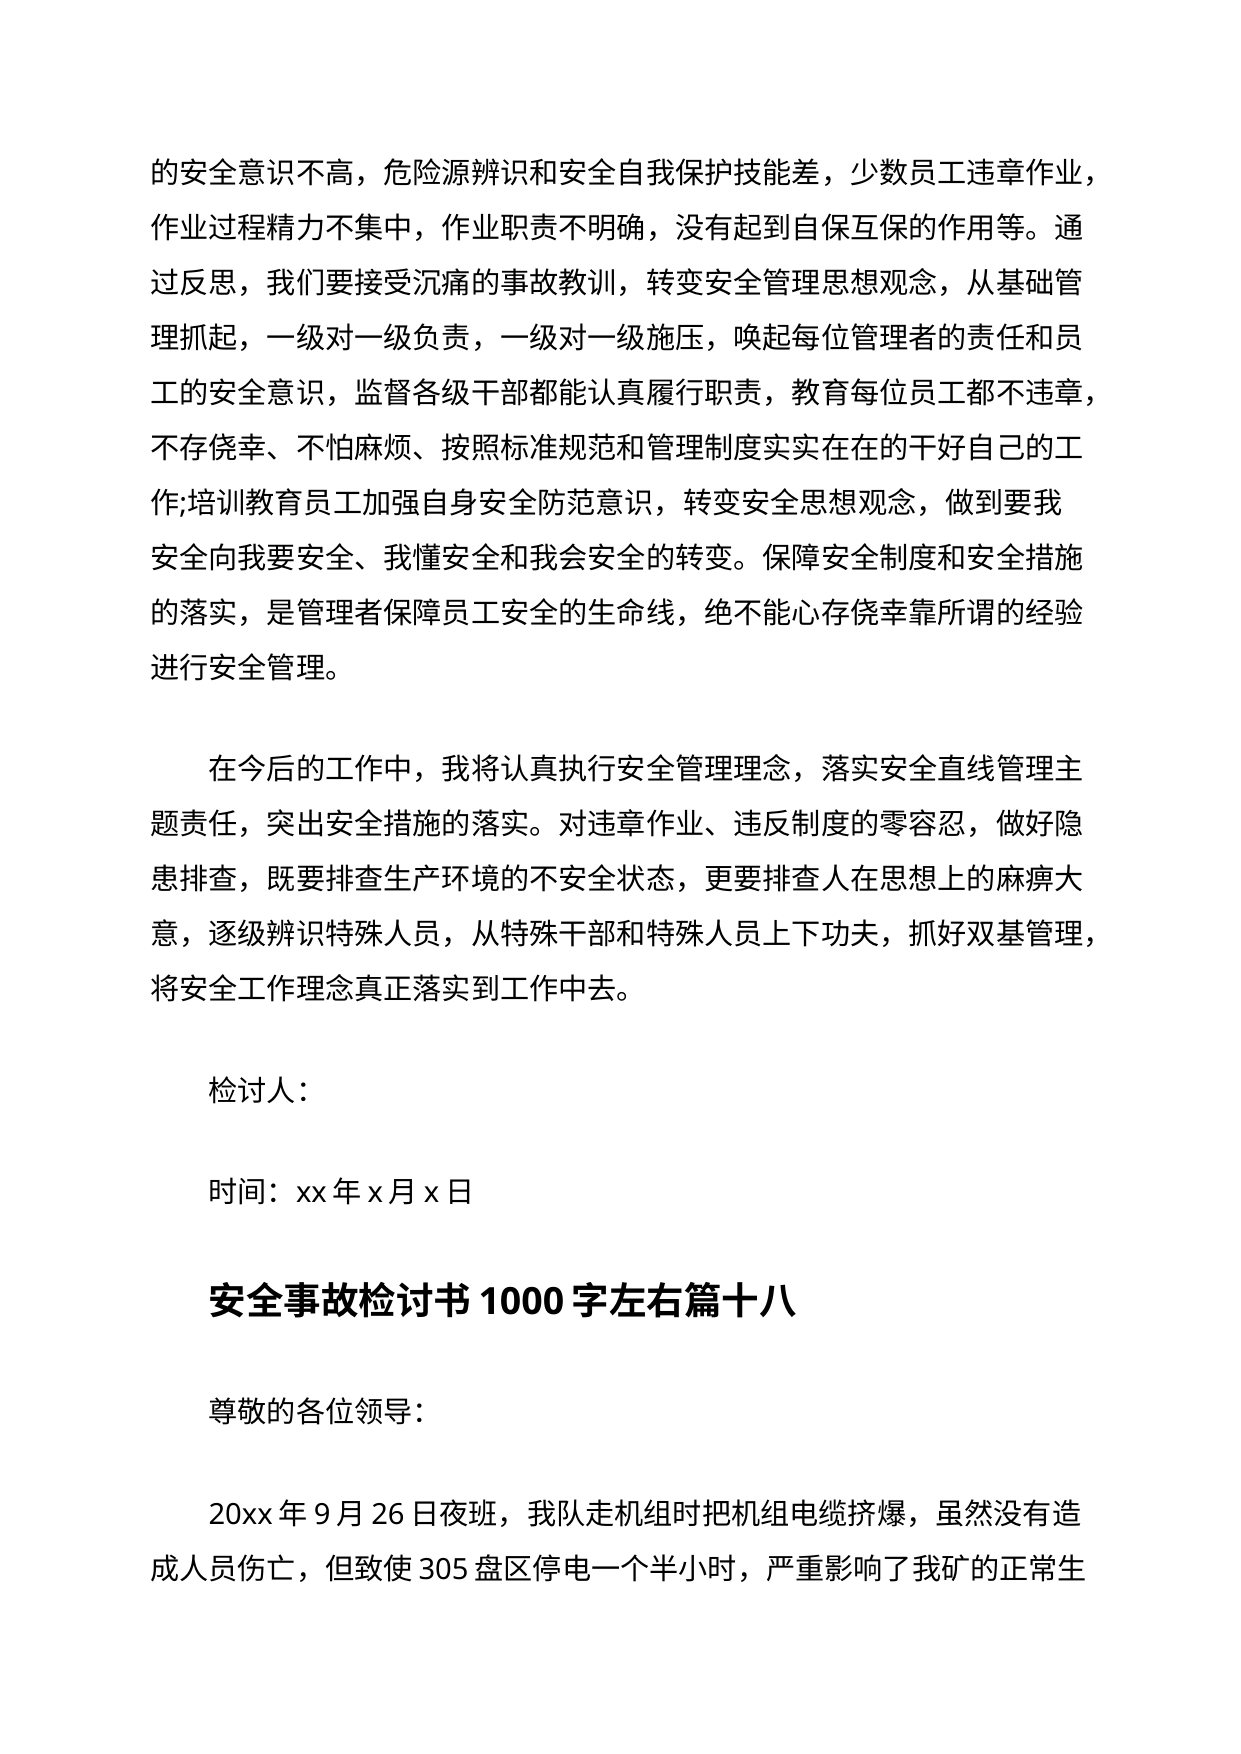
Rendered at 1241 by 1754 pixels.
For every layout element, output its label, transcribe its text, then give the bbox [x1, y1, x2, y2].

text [150, 1490, 1090, 1588]
text 尊敬的各位领导： [150, 1389, 1090, 1431]
text 检讨人： [150, 1067, 1090, 1109]
text 安全事故检讨书1000字左右篇十八 [150, 1271, 1090, 1326]
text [150, 150, 1090, 686]
text 时间：xx年x月x日 [150, 1169, 1090, 1211]
text 在今后的工作中，我将认真执行安全管理理念，落实安全直线管理主题责任，突出安全措施的落实。对违章作业、违反制度的零容忍，做好隐患排查，既要排查生产环境的不安全状态，更要排查人在思想上的麻痹大意，逐级辨识特殊人员，从特殊干部和特殊人员上下功夫，抓好双基管理，将安全工作理念真正落实到工作中去。 [150, 746, 1090, 1008]
